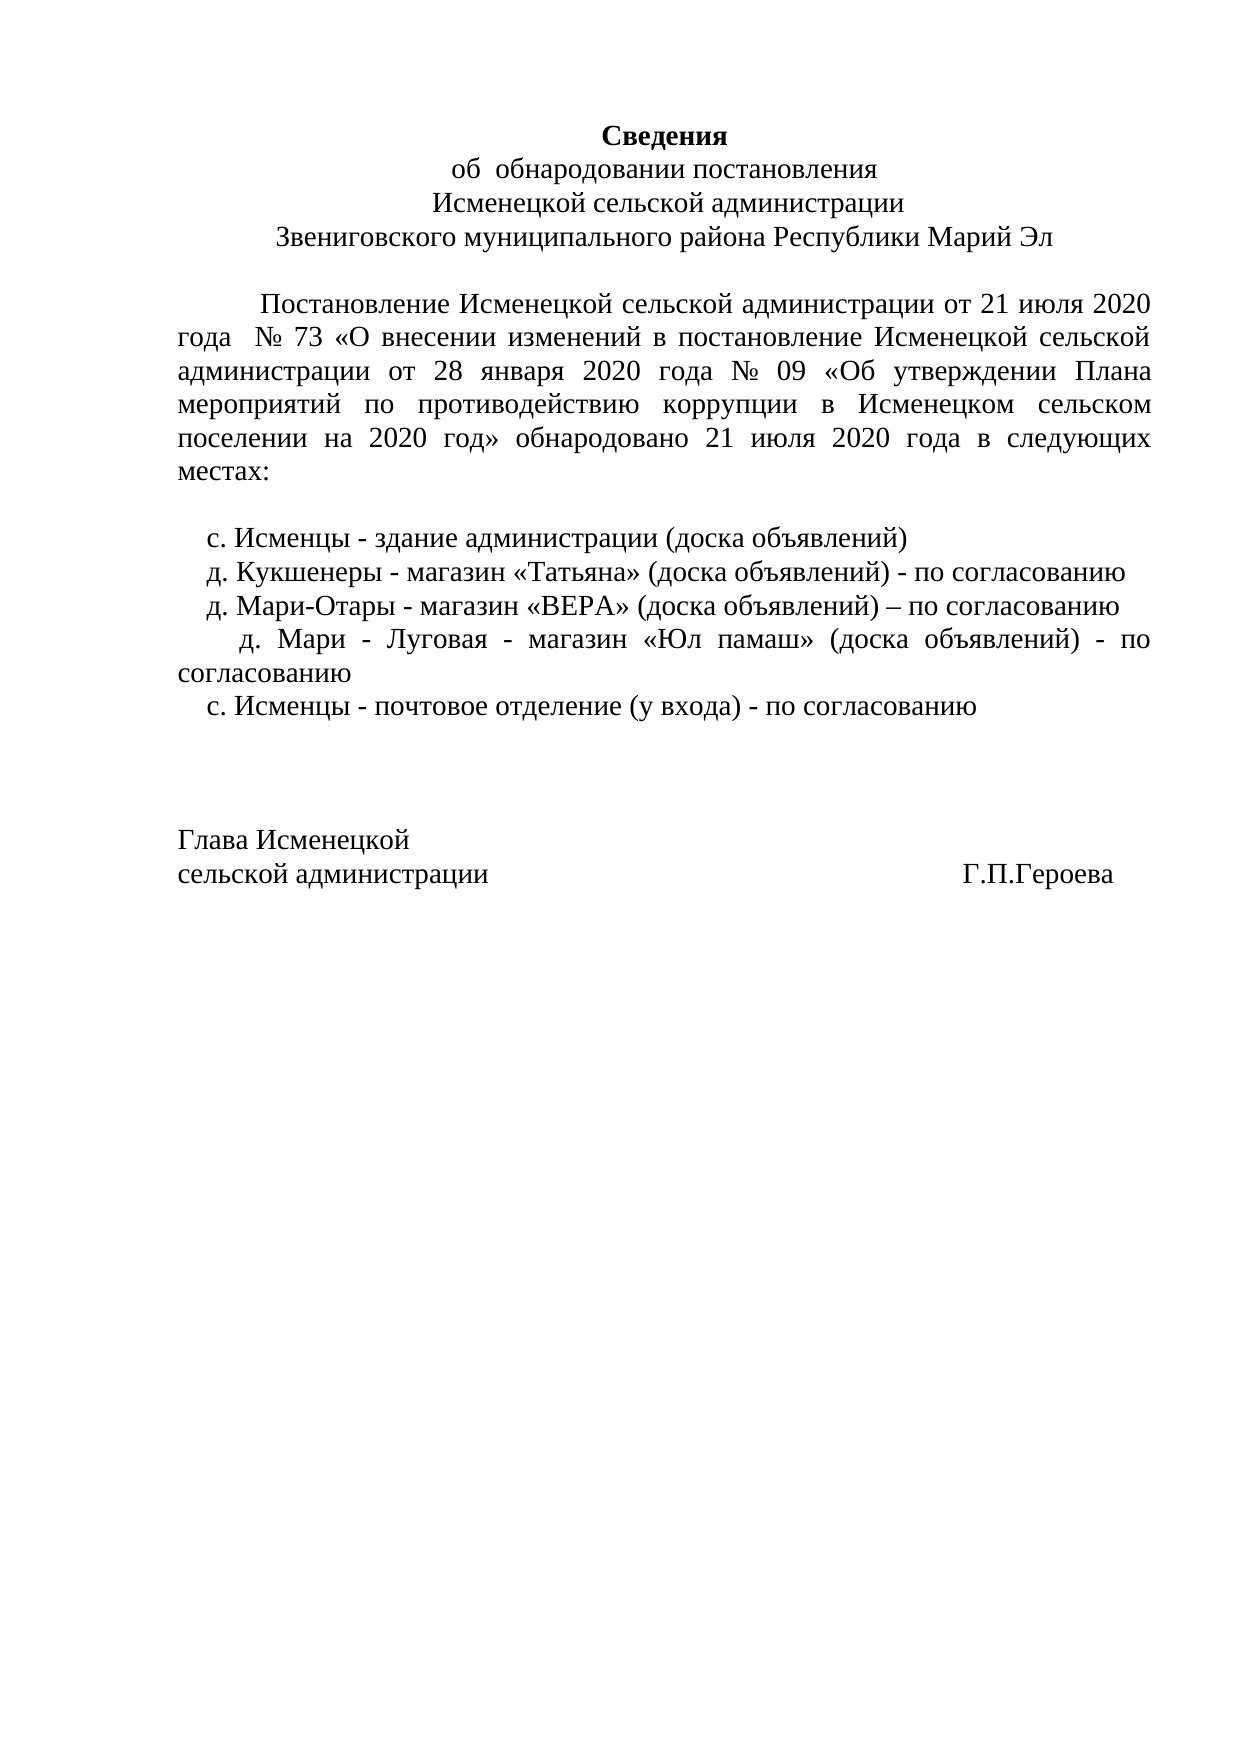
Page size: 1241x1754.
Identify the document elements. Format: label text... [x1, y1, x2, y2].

text д. Мари-Отары - магазин «ВЕРА» (доска объявлений) – по согласованию [177, 588, 1152, 621]
text Исменецкой сельской администрации [177, 185, 1152, 219]
text Постановление Исменецкой сельской администрации от 21 июля 2020 года № 73 «О внесении изменений в постановление Исменецкой сельской администрации от 28 января 2020 года № 09 «Об утверждении Плана мероприятий по противодействию коррупции в Исменецком сельском поселении на 2020 год» обнародовано 21 июля 2020 года в следующих местах: [177, 286, 1152, 487]
text с. Исменцы - здание администрации (доска объявлений) [177, 521, 1152, 554]
text Звениговского муниципального района Республики Марий Эл [177, 219, 1152, 252]
text с. Исменцы - почтовое отделение (у входа) - по согласованию [177, 688, 1152, 722]
text сельской администрации Г.П.Героева [177, 856, 1152, 889]
text д. Кукшенеры - магазин «Татьяна» (доска объявлений) - по согласованию [177, 554, 1152, 588]
text д. Мари - Луговая - магазин «Юл памаш» (доска объявлений) - по согласованию [177, 621, 1152, 688]
text об обнародовании постановления [177, 152, 1152, 185]
text Сведения [177, 118, 1152, 152]
text Глава Исменецкой [177, 822, 1152, 856]
